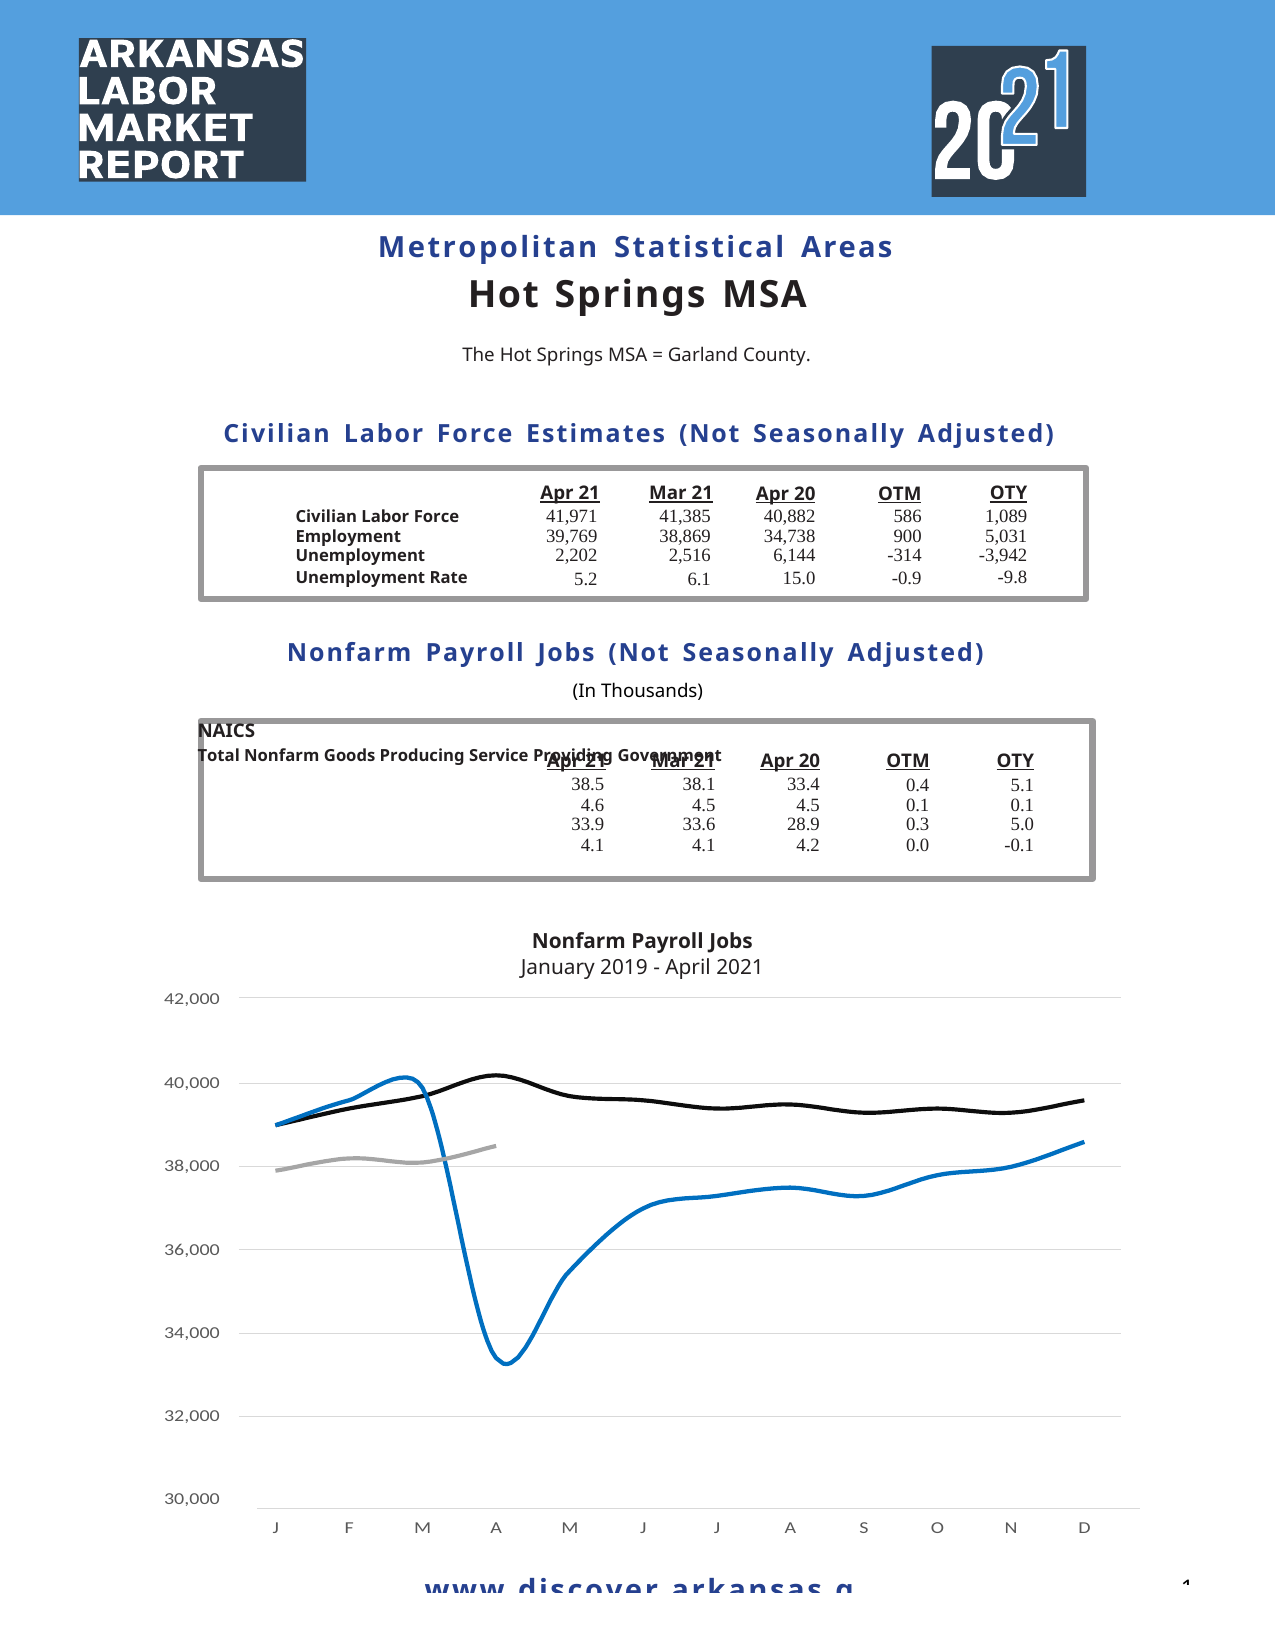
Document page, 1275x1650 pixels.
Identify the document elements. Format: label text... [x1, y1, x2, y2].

table_header OTM [847, 469, 950, 506]
table_cell Civilian Labor Force [290, 506, 496, 528]
table_cell 41,971 [496, 506, 625, 528]
table_cell 0.3 [853, 817, 963, 836]
table_cell 4.5 [738, 797, 853, 817]
table_cell 5,031 [950, 528, 1032, 548]
table_cell 5.0 [963, 817, 1039, 836]
text January 2019 - April 2021 [521, 954, 1214, 980]
table_header Apr 20 [738, 748, 853, 774]
table_header Apr 20 [734, 469, 847, 506]
table_cell 33.6 [629, 817, 738, 836]
table_cell Unemployment Rate [290, 568, 496, 600]
table_header OTY [950, 469, 1032, 506]
text (In Thousands) [195, 677, 1081, 702]
table_header [290, 469, 496, 506]
text 40,000 [164, 1073, 1214, 1093]
table_cell 28.9 [738, 817, 853, 836]
table_cell -314 [847, 548, 950, 567]
text The Hot Springs MSA = Garland County. [192, 342, 1081, 367]
table_header Apr 21 [542, 748, 629, 774]
table_cell 586 [847, 506, 950, 528]
table_header Mar 21 [625, 469, 734, 506]
table_cell 0.4 [853, 774, 963, 797]
table_header Apr 21 [496, 469, 625, 506]
table_cell 2,202 [496, 548, 625, 567]
table_cell 5.1 [963, 774, 1039, 797]
table_cell 40,882 [734, 506, 847, 528]
table_cell 2,516 [625, 548, 734, 567]
text 32,000 [164, 1405, 1214, 1425]
text 38,000 [164, 1156, 1214, 1176]
table_cell -9.8 [950, 568, 1032, 600]
table_cell 0.1 [963, 797, 1039, 817]
table_cell 4.6 [542, 797, 629, 817]
text 36,000 [164, 1239, 1214, 1259]
table_cell 900 [847, 528, 950, 548]
table_cell 33.4 [738, 774, 853, 797]
text Nonfarm Payroll Jobs [532, 927, 1214, 954]
table_cell 1,089 [950, 506, 1032, 528]
text Nonfarm Payroll Jobs (Not Seasonally Adjusted) [195, 635, 1081, 669]
table_cell 0.1 [853, 797, 963, 817]
table_cell 0.0 [853, 836, 963, 858]
table_cell 39,769 [496, 528, 625, 548]
table_cell 38,869 [625, 528, 734, 548]
table_header Mar 21 [629, 748, 738, 774]
table_cell 4.2 [738, 836, 853, 858]
text Metropolitan Statistical Areas [195, 226, 1082, 266]
table_cell 6,144 [734, 548, 847, 567]
table_cell 4.1 [629, 836, 738, 858]
text 42,000 [164, 988, 224, 1008]
table_cell 33.9 [542, 817, 629, 836]
table_cell 4.5 [629, 797, 738, 817]
table_cell -0.9 [847, 568, 950, 600]
table_cell 34,738 [734, 528, 847, 548]
text Civilian Labor Force Estimates (Not Seasonally Adjusted) [195, 416, 1082, 450]
table_cell Unemployment [290, 548, 496, 567]
table_cell 6.1 [625, 568, 734, 600]
table_cell Employment [290, 528, 496, 548]
subtitle Hot Springs MSA [193, 267, 1081, 318]
table_cell 4.1 [542, 836, 629, 858]
text 34,000 [164, 1322, 1214, 1342]
table_cell 15.0 [734, 568, 847, 600]
text J F M A M J J A S O N D [272, 1517, 1214, 1537]
text 30,000 [164, 1488, 220, 1508]
table_cell 41,385 [625, 506, 734, 528]
table_cell 5.2 [496, 568, 625, 600]
table_header OTM [853, 748, 963, 774]
table_cell 38.5 [542, 774, 629, 797]
table_cell -0.1 [963, 836, 1039, 858]
table_header OTY [963, 748, 1039, 774]
table_cell -3,942 [950, 548, 1032, 567]
table_cell 38.1 [629, 774, 738, 797]
